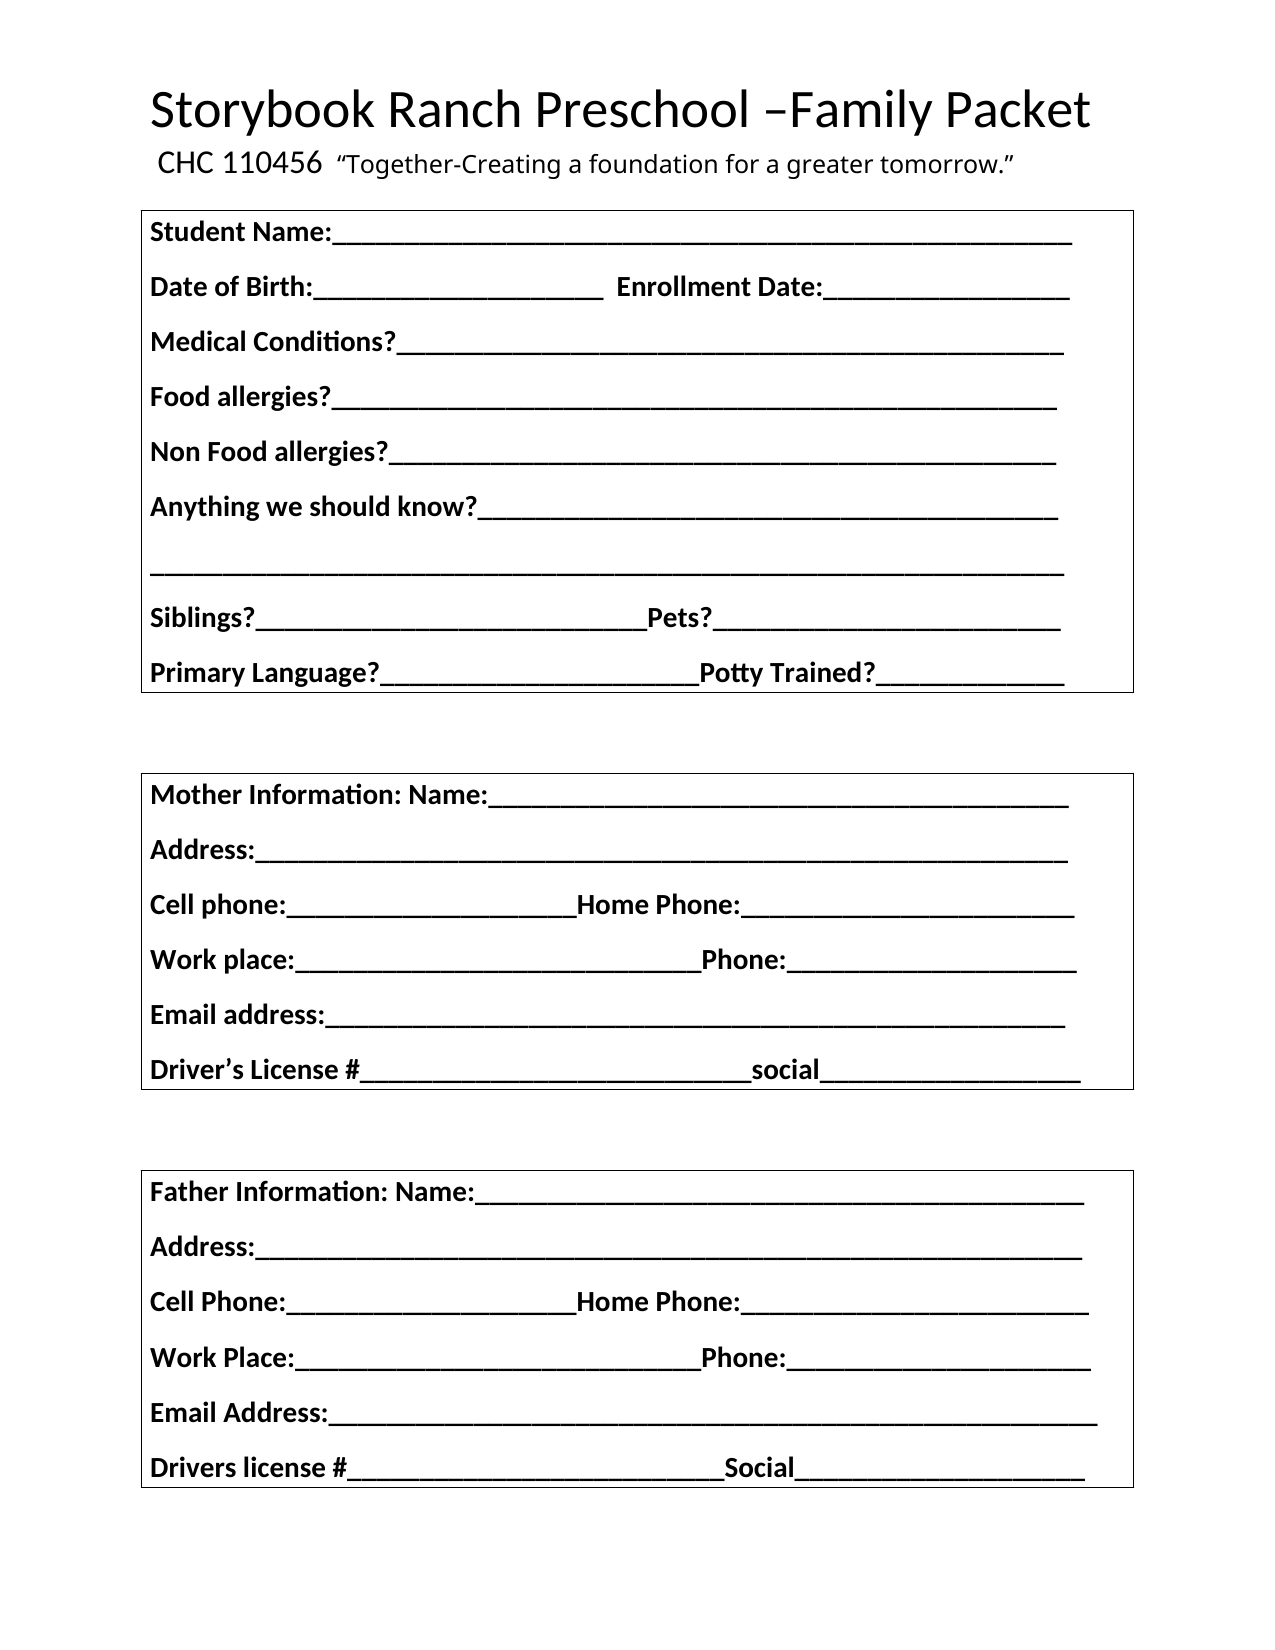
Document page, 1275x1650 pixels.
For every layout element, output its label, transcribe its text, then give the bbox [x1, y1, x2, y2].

text Date of Birth:____________________ Enrollment Date:_________________ [142, 265, 1133, 304]
text Father Information: Name:__________________________________________ [142, 1171, 1133, 1209]
text Email address:___________________________________________________ [142, 993, 1133, 1032]
text Siblings?___________________________Pets?________________________ [142, 596, 1133, 634]
text _______________________________________________________________ [142, 541, 1133, 579]
text Non Food allergies?______________________________________________ [142, 430, 1133, 469]
text Cell Phone:____________________Home Phone:________________________ [142, 1280, 1133, 1319]
text Driver’s License #___________________________social__________________ [142, 1048, 1133, 1089]
text Anything we should know?________________________________________ [142, 485, 1133, 524]
text Email Address:_____________________________________________________ [142, 1391, 1133, 1429]
text Address:_________________________________________________________ [142, 1225, 1133, 1264]
text Work place:____________________________Phone:____________________ [142, 938, 1133, 977]
text Cell phone:____________________Home Phone:_______________________ [142, 883, 1133, 922]
text Medical Conditions?______________________________________________ [142, 320, 1133, 359]
text Student Name:___________________________________________________ [142, 211, 1133, 249]
text Address:________________________________________________________ [142, 828, 1133, 867]
text Work Place:____________________________Phone:_____________________ [142, 1336, 1133, 1374]
text Primary Language?______________________Potty Trained?_____________ [142, 651, 1133, 692]
text Food allergies?__________________________________________________ [142, 375, 1133, 414]
text Drivers license #__________________________Social____________________ [142, 1446, 1133, 1487]
text Mother Information: Name:________________________________________ [142, 774, 1133, 811]
